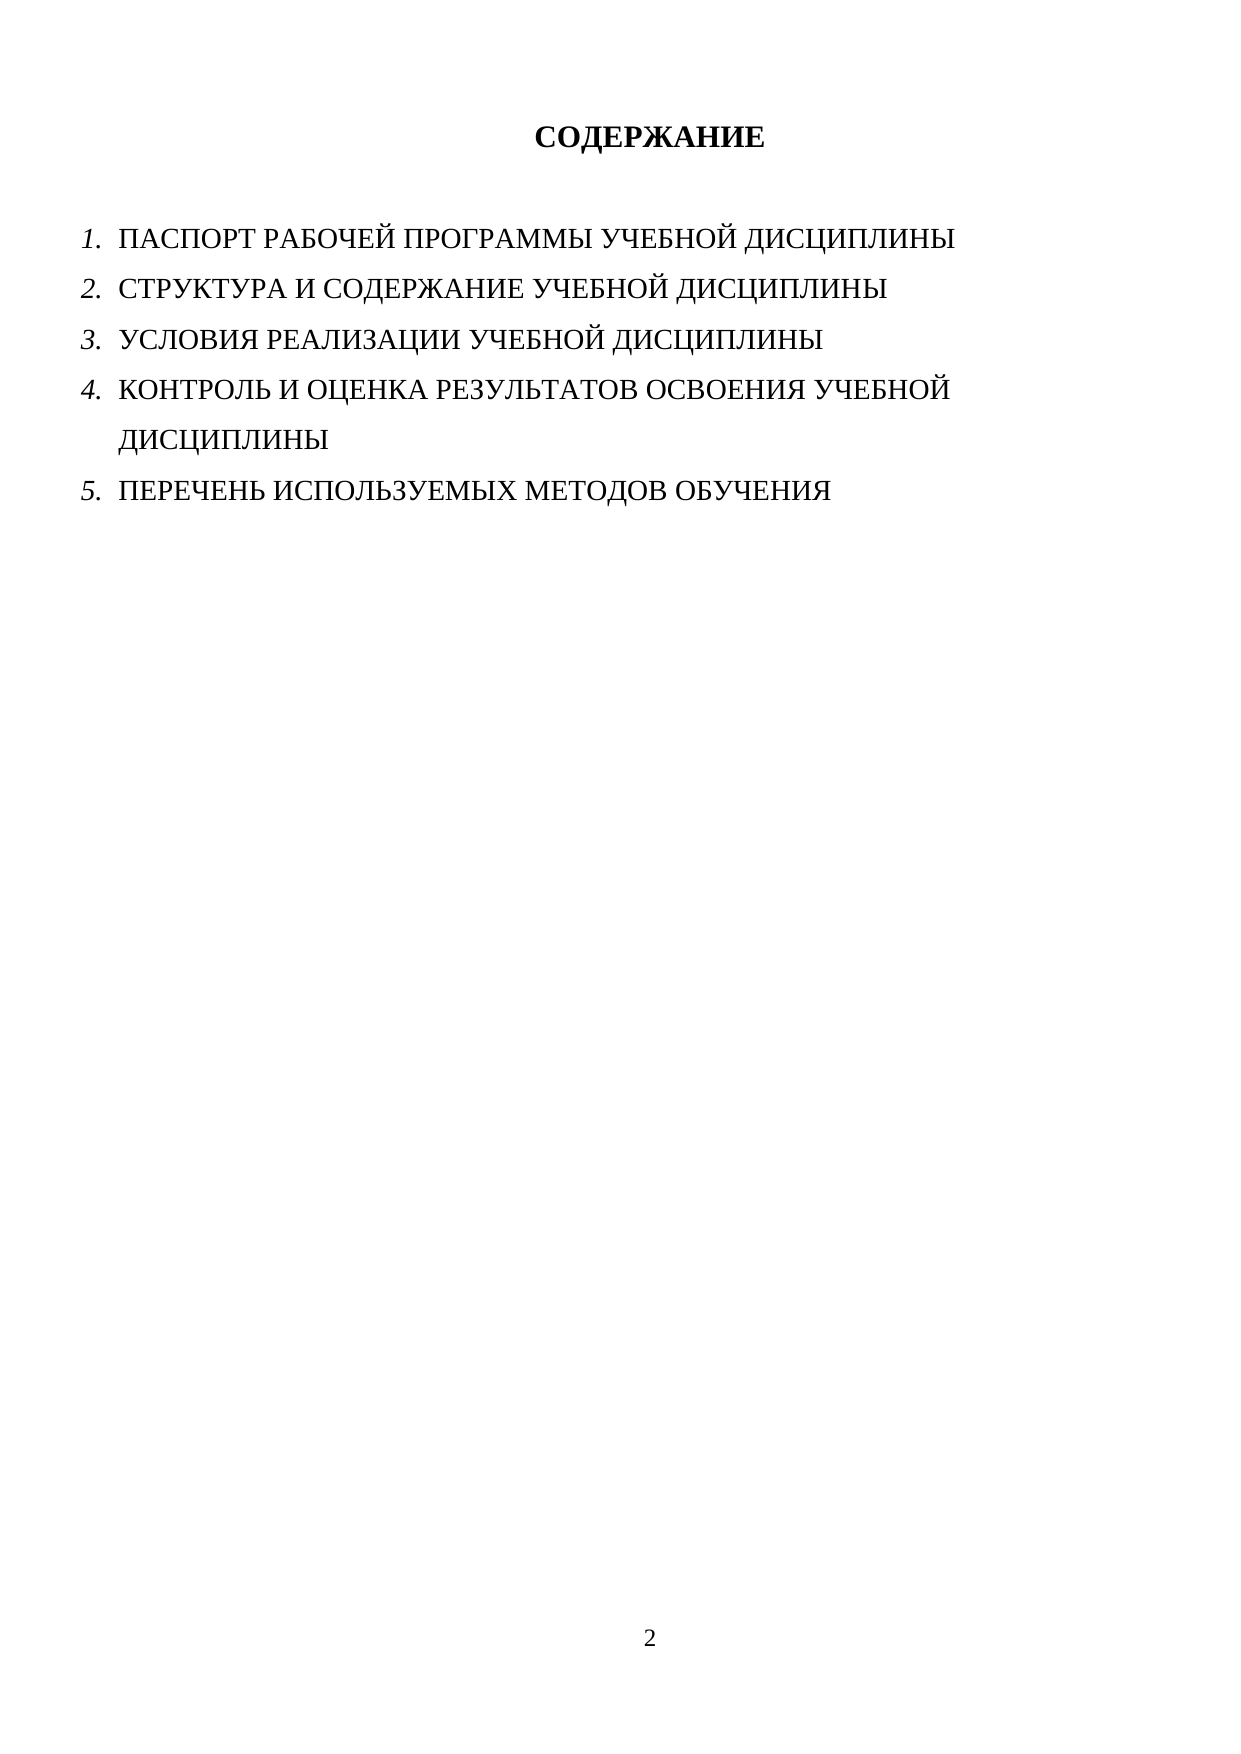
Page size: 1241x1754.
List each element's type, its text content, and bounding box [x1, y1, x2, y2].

list паспорт рабочей ПРОГРАММЫ УЧЕБНОЙ ДИСЦИПЛИНЫ [81, 221, 1181, 255]
list СТРУКТУРА И СОДЕРЖАНИЕ УЧЕБНОЙ ДИСЦИПЛИНЫ [81, 271, 1181, 305]
text СОДЕРЖАНИЕ [118, 118, 1181, 154]
text Дисциплины [118, 422, 1181, 456]
list условия реализации УЧЕБНОЙ дисциплинЫ [81, 322, 1181, 355]
list Контроль и оценка результатов освоения УЧЕБНОЙ [81, 372, 1181, 406]
list ПЕРЕЧЕНЬ ИСПОЛЬЗУЕМЫХ МЕТОДОВ ОБУЧЕНИЯ [81, 473, 1181, 506]
